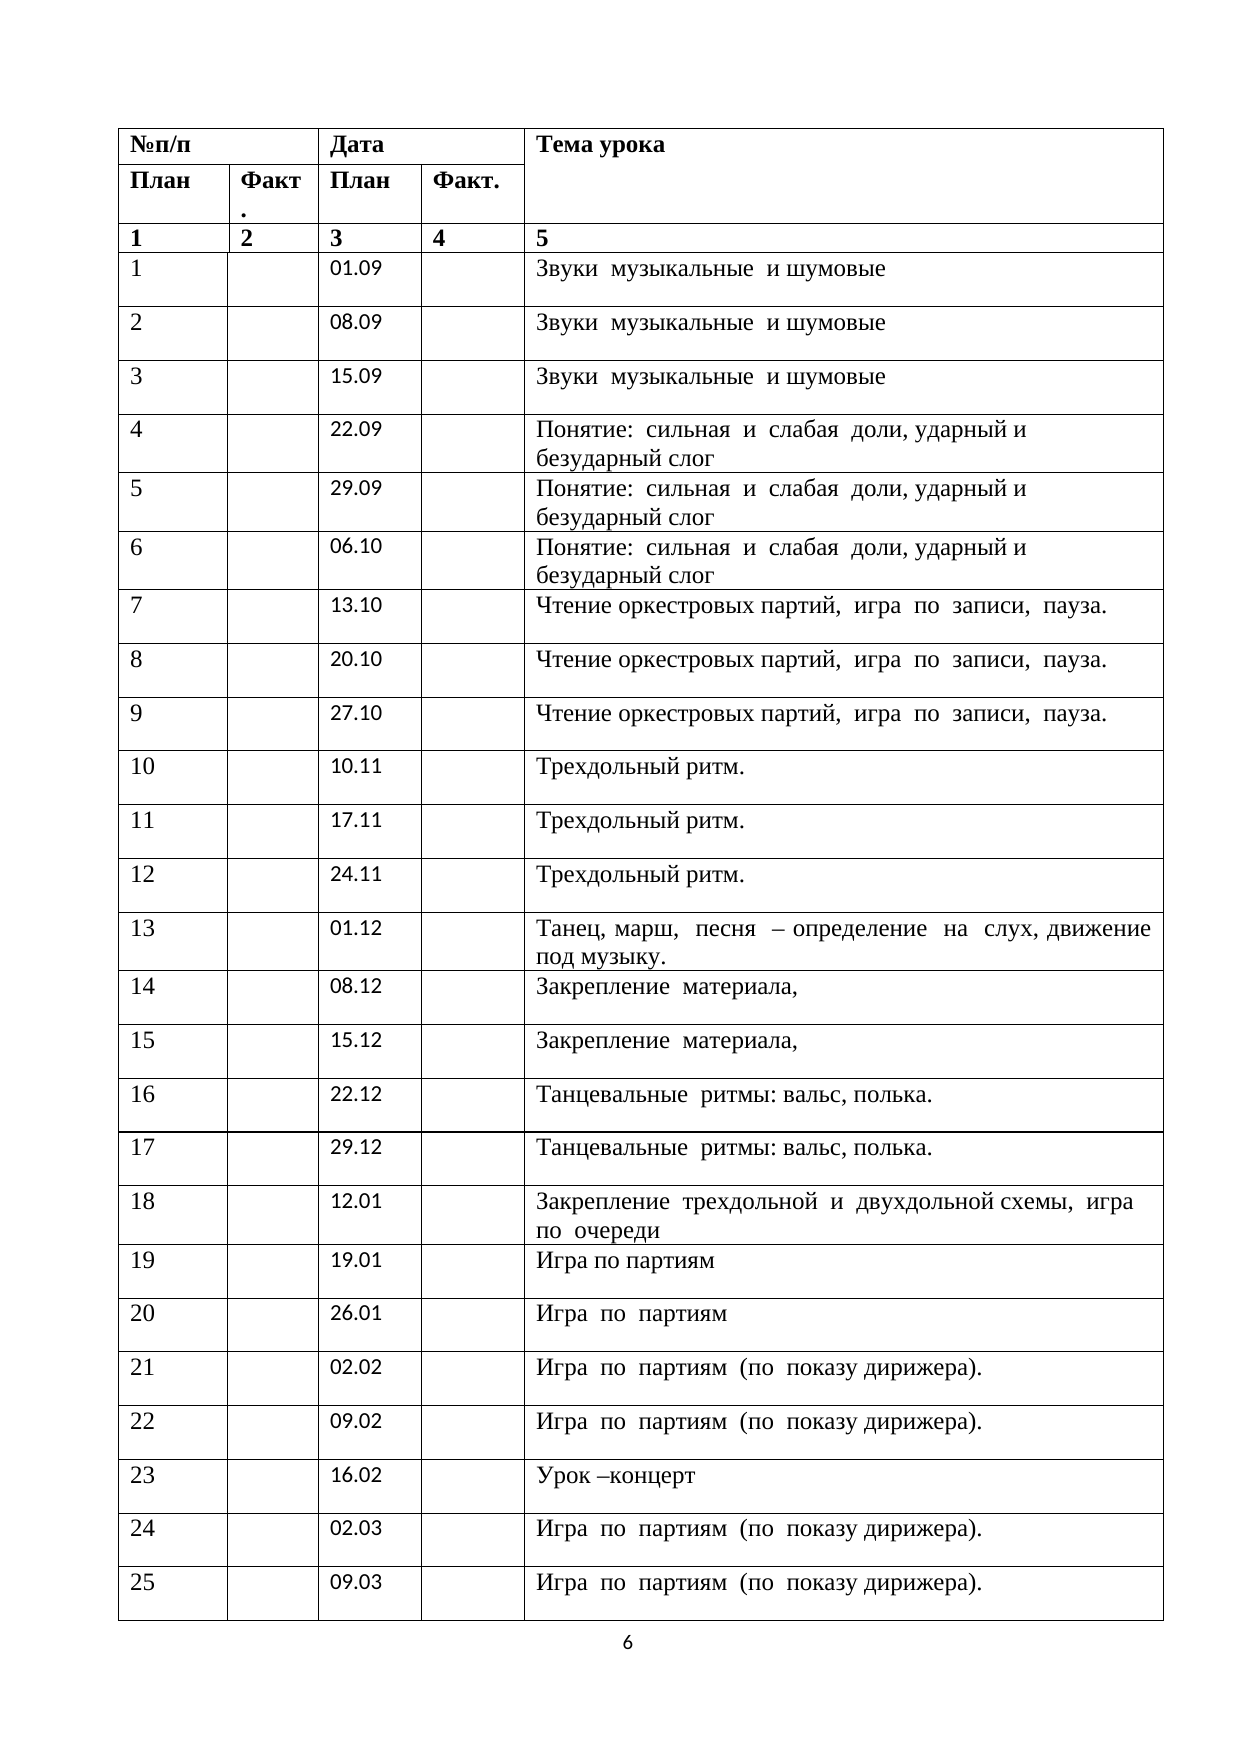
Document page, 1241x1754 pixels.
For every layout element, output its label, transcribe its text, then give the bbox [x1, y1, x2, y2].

table_cell 12 [119, 859, 227, 912]
table_cell [422, 473, 524, 531]
table_cell Чтение оркестровых партий, игра по записи, пауза. [525, 644, 1163, 697]
table_cell [422, 971, 524, 1024]
table_cell 15.09 [319, 361, 421, 413]
table_cell [422, 644, 524, 697]
table_cell Факт. [422, 165, 524, 222]
table_cell 17 [119, 1133, 227, 1185]
table_cell [228, 1186, 318, 1244]
table_cell 22.09 [319, 415, 421, 472]
table_cell 5 [119, 473, 227, 531]
table_cell [422, 307, 524, 360]
table_cell [422, 859, 524, 912]
table_cell [422, 1514, 524, 1566]
table_cell [228, 913, 318, 970]
table_cell [422, 532, 524, 589]
table_cell Понятие: сильная и слабая доли, ударный и безударный слог [525, 473, 1163, 531]
table_cell 25 [119, 1567, 227, 1620]
table_header Тема урока [525, 129, 1163, 222]
table_cell Танцевальные ритмы: вальс, полька. [525, 1133, 1163, 1185]
table_cell 20.10 [319, 644, 421, 697]
table_cell 24.11 [319, 859, 421, 912]
table_cell Чтение оркестровых партий, игра по записи, пауза. [525, 590, 1163, 643]
table_cell [228, 971, 318, 1024]
table_cell [228, 805, 318, 858]
table_cell 4 [422, 224, 524, 252]
table_cell 08.09 [319, 307, 421, 360]
table_cell [422, 1079, 524, 1131]
table_cell 9 [119, 698, 227, 750]
table_cell [228, 1079, 318, 1131]
table_cell [422, 253, 524, 306]
table_cell 17.11 [319, 805, 421, 858]
table_cell 16 [119, 1079, 227, 1131]
table_cell [228, 751, 318, 804]
table_cell [228, 473, 318, 531]
table_cell Закрепление материала, [525, 1025, 1163, 1078]
table_cell Звуки музыкальные и шумовые [525, 307, 1163, 360]
table_cell [422, 590, 524, 643]
table_cell Игра по партиям [525, 1299, 1163, 1351]
table_cell Звуки музыкальные и шумовые [525, 361, 1163, 413]
table_cell 1 [119, 253, 227, 306]
table_cell [422, 698, 524, 750]
table_cell 22.12 [319, 1079, 421, 1131]
table_cell Танцевальные ритмы: вальс, полька. [525, 1079, 1163, 1131]
table_cell [422, 1406, 524, 1459]
table_cell 08.12 [319, 971, 421, 1024]
table_cell 13.10 [319, 590, 421, 643]
table_cell [422, 1186, 524, 1244]
table_cell 13 [119, 913, 227, 970]
table_cell 12.01 [319, 1186, 421, 1244]
table_cell Трехдольный ритм. [525, 859, 1163, 912]
table_cell [228, 1133, 318, 1185]
table_cell [422, 913, 524, 970]
table_cell [228, 1406, 318, 1459]
table_cell 09.03 [319, 1567, 421, 1620]
table_cell Закрепление материала, [525, 971, 1163, 1024]
table_cell 16.02 [319, 1460, 421, 1512]
table_cell 7 [119, 590, 227, 643]
table_cell Трехдольный ритм. [525, 751, 1163, 804]
table_cell 22 [119, 1406, 227, 1459]
table_cell Игра по партиям [525, 1245, 1163, 1297]
table_header №п/п [119, 129, 318, 164]
table_cell [228, 1025, 318, 1078]
table_cell Понятие: сильная и слабая доли, ударный и безударный слог [525, 532, 1163, 589]
table_cell Игра по партиям (по показу дирижера). [525, 1352, 1163, 1405]
table_cell [228, 1245, 318, 1297]
table_cell 21 [119, 1352, 227, 1405]
table_cell [228, 415, 318, 472]
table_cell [525, 1567, 1163, 1620]
table_cell [422, 1567, 524, 1620]
table_cell 11 [119, 805, 227, 858]
table_cell Звуки музыкальные и шумовые [525, 253, 1163, 306]
table_cell 3 [119, 361, 227, 413]
table_cell [228, 590, 318, 643]
table_cell [422, 1133, 524, 1185]
table_cell [228, 1460, 318, 1512]
table_cell 29.09 [319, 473, 421, 531]
table_cell Трехдольный ритм. [525, 805, 1163, 858]
table_cell Закрепление трехдольной и двухдольной схемы, игра по очереди [525, 1186, 1163, 1244]
table_cell [422, 1460, 524, 1512]
table_cell 2 [119, 307, 227, 360]
table_cell Понятие: сильная и слабая доли, ударный и безударный слог [525, 415, 1163, 472]
table_cell 18 [119, 1186, 227, 1244]
table_cell 3 [319, 224, 421, 252]
table_cell 14 [119, 971, 227, 1024]
table_cell Урок –концерт [525, 1460, 1163, 1512]
table_cell 02.03 [319, 1514, 421, 1566]
table_cell 01.09 [319, 253, 421, 306]
table_cell [228, 644, 318, 697]
table_cell 06.10 [319, 532, 421, 589]
table_cell 4 [119, 415, 227, 472]
table_cell [422, 751, 524, 804]
table_cell [422, 1299, 524, 1351]
table_cell 26.01 [319, 1299, 421, 1351]
table_cell [422, 1352, 524, 1405]
table_cell [422, 415, 524, 472]
table_cell 24 [119, 1514, 227, 1566]
table_cell [228, 859, 318, 912]
table_cell План [319, 165, 421, 222]
table_cell [422, 361, 524, 413]
table_cell 5 [525, 224, 1163, 252]
table_cell 15.12 [319, 1025, 421, 1078]
table_cell 20 [119, 1299, 227, 1351]
table_cell [228, 1299, 318, 1351]
table_cell 2 [230, 224, 318, 252]
table_cell 09.02 [319, 1406, 421, 1459]
table_cell 29.12 [319, 1133, 421, 1185]
table_cell План [119, 165, 229, 222]
table_cell [228, 361, 318, 413]
table_cell 1 [119, 224, 229, 252]
table_cell [228, 1514, 318, 1566]
table_cell [228, 253, 318, 306]
table_cell 8 [119, 644, 227, 697]
table_cell Игра по партиям (по показу дирижера). [525, 1406, 1163, 1459]
table_cell 6 [119, 532, 227, 589]
table_cell [228, 1567, 318, 1620]
table_header Дата [319, 129, 524, 164]
table_cell [228, 532, 318, 589]
table_cell [228, 1352, 318, 1405]
table_cell 23 [119, 1460, 227, 1512]
table_cell 10.11 [319, 751, 421, 804]
table_cell [422, 1245, 524, 1297]
table_cell 19.01 [319, 1245, 421, 1297]
table_cell 02.02 [319, 1352, 421, 1405]
table_cell Игра по партиям (по показу дирижера). [525, 1514, 1163, 1566]
table_cell 19 [119, 1245, 227, 1297]
table_cell 01.12 [319, 913, 421, 970]
table_cell 27.10 [319, 698, 421, 750]
table_cell Чтение оркестровых партий, игра по записи, пауза. [525, 698, 1163, 750]
table_cell 10 [119, 751, 227, 804]
table_cell Танец, марш, песня – определение на слух, движение под музыку. [525, 913, 1163, 970]
table_cell [422, 805, 524, 858]
table_cell 15 [119, 1025, 227, 1078]
table_cell [422, 1025, 524, 1078]
table_cell [228, 698, 318, 750]
table_cell Факт. [230, 165, 318, 222]
table_cell [228, 307, 318, 360]
